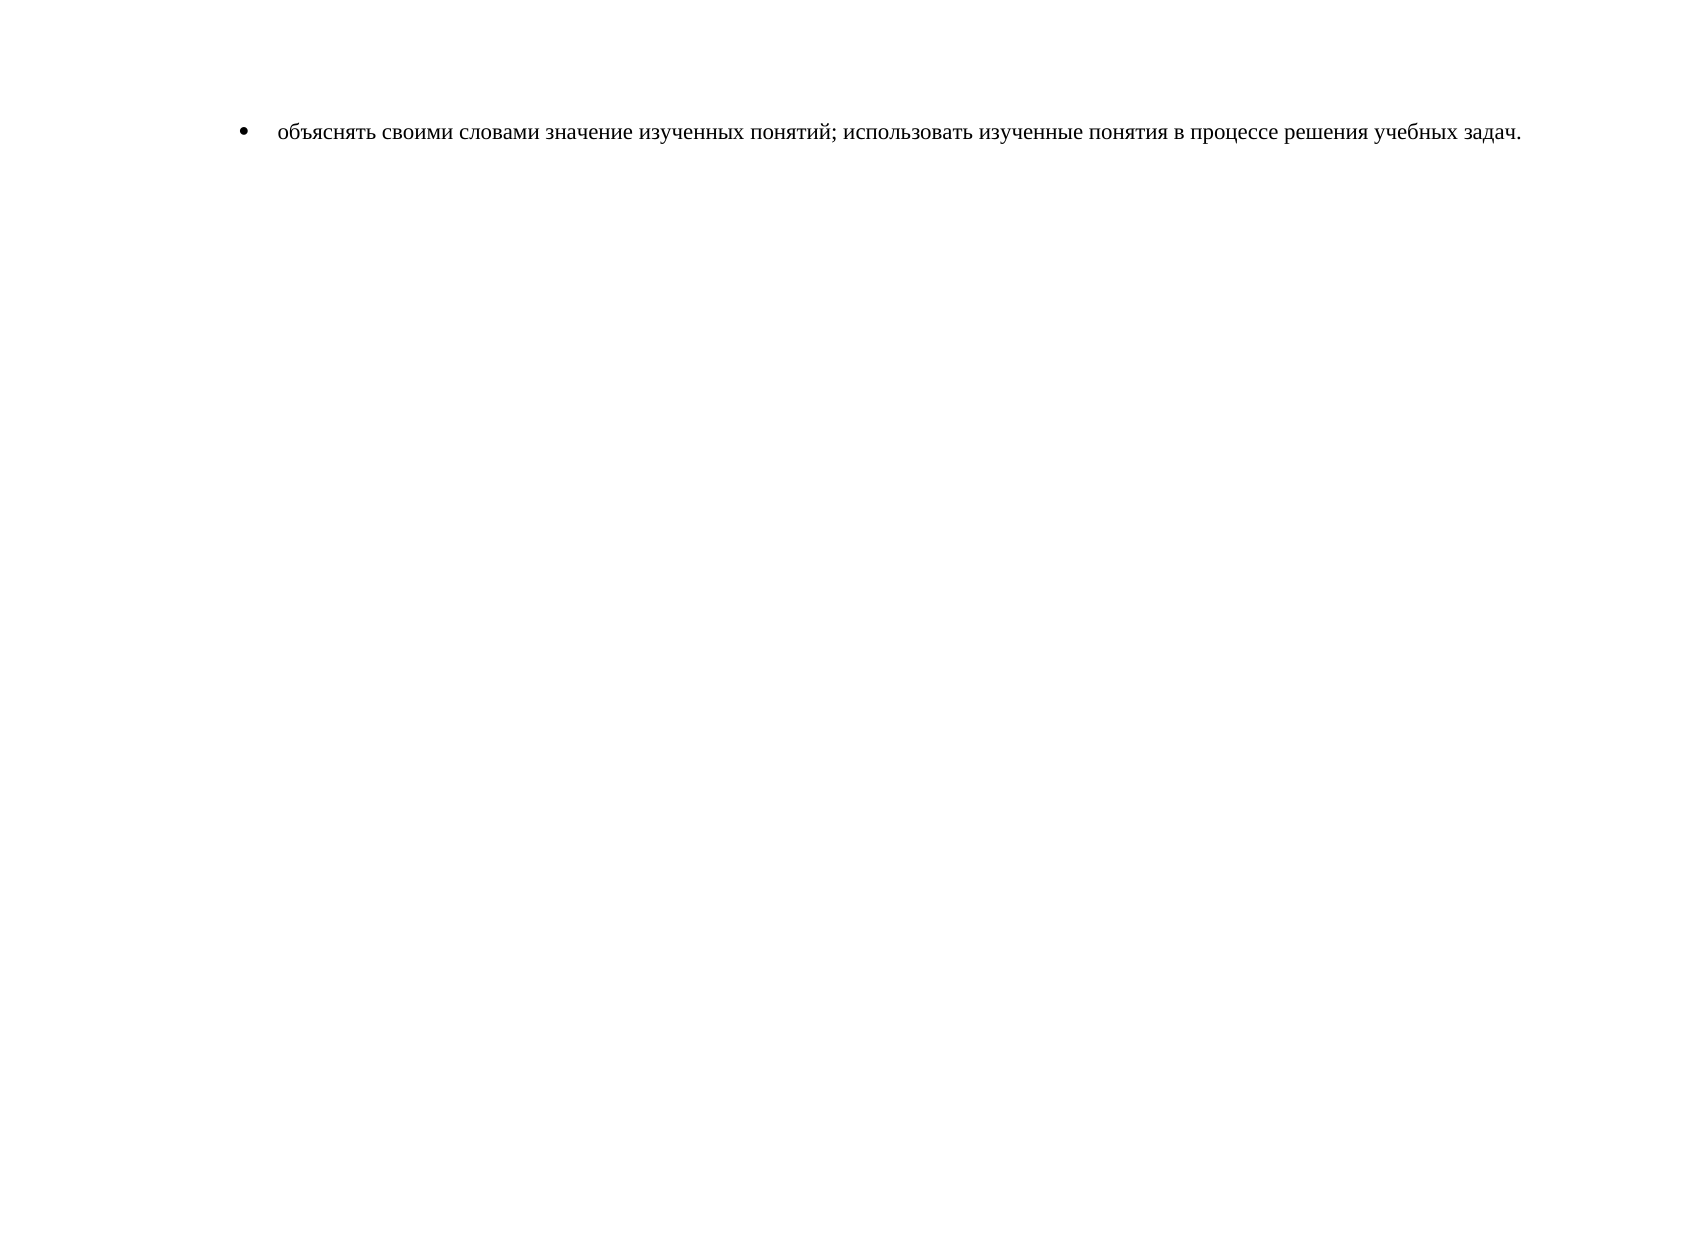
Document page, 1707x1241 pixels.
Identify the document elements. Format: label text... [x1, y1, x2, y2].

list объяснять своими словами значение изученных понятий; использовать изученные понятия в процессе решения учебных задач. [240, 118, 1618, 144]
